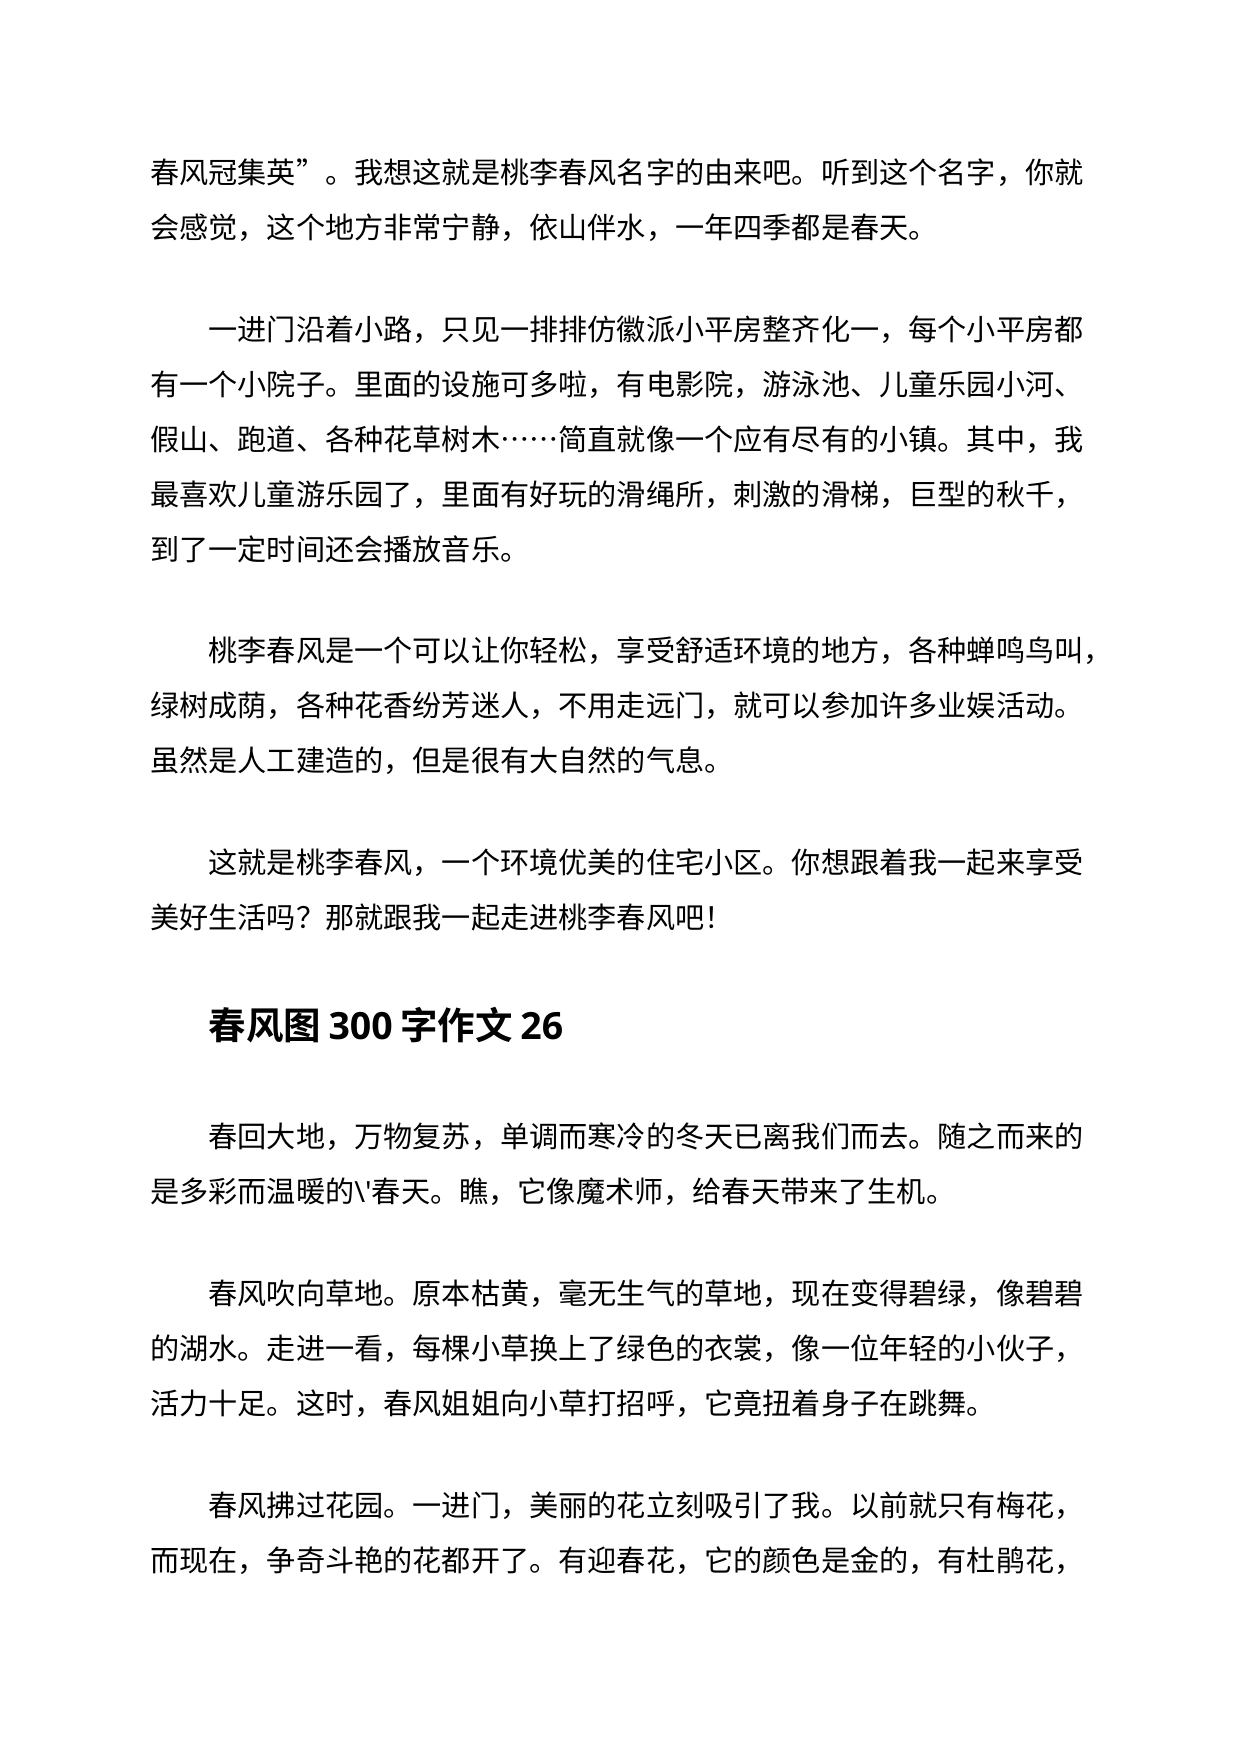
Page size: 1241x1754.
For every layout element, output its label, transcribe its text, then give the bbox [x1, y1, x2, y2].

text 春风吹向草地。原本枯黄，毫无生气的草地，现在变得碧绿，像碧碧的湖水。走进一看，每棵小草换上了绿色的衣裳，像一位年轻的小伙子，活力十足。这时，春风姐姐向小草打招呼，它竟扭着身子在跳舞。 [150, 1271, 1090, 1423]
text 这就是桃李春风，一个环境优美的住宅小区。你想跟着我一起来享受美好生活吗？那就跟我一起走进桃李春风吧！ [150, 839, 1090, 937]
text 桃李春风是一个可以让你轻松，享受舒适环境的地方，各种蝉鸣鸟叫，绿树成荫，各种花香纷芳迷人，不用走远门，就可以参加许多业娱活动。虽然是人工建造的，但是很有大自然的气息。 [150, 628, 1090, 780]
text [150, 1482, 1090, 1579]
text 春回大地，万物复苏，单调而寒冷的冬天已离我们而去。随之而来的是多彩而温暖的\'春天。瞧，它像魔术师，给春天带来了生机。 [150, 1114, 1090, 1211]
text 春风图300字作文26 [150, 996, 1090, 1051]
text 一进门沿着小路，只见一排排仿徽派小平房整齐化一，每个小平房都有一个小院子。里面的设施可多啦，有电影院，游泳池、儿童乐园小河、假山、跑道、各种花草树木……简直就像一个应有尽有的小镇。其中，我最喜欢儿童游乐园了，里面有好玩的滑绳所，刺激的滑梯，巨型的秋千，到了一定时间还会播放音乐。 [150, 307, 1090, 568]
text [150, 150, 1090, 247]
